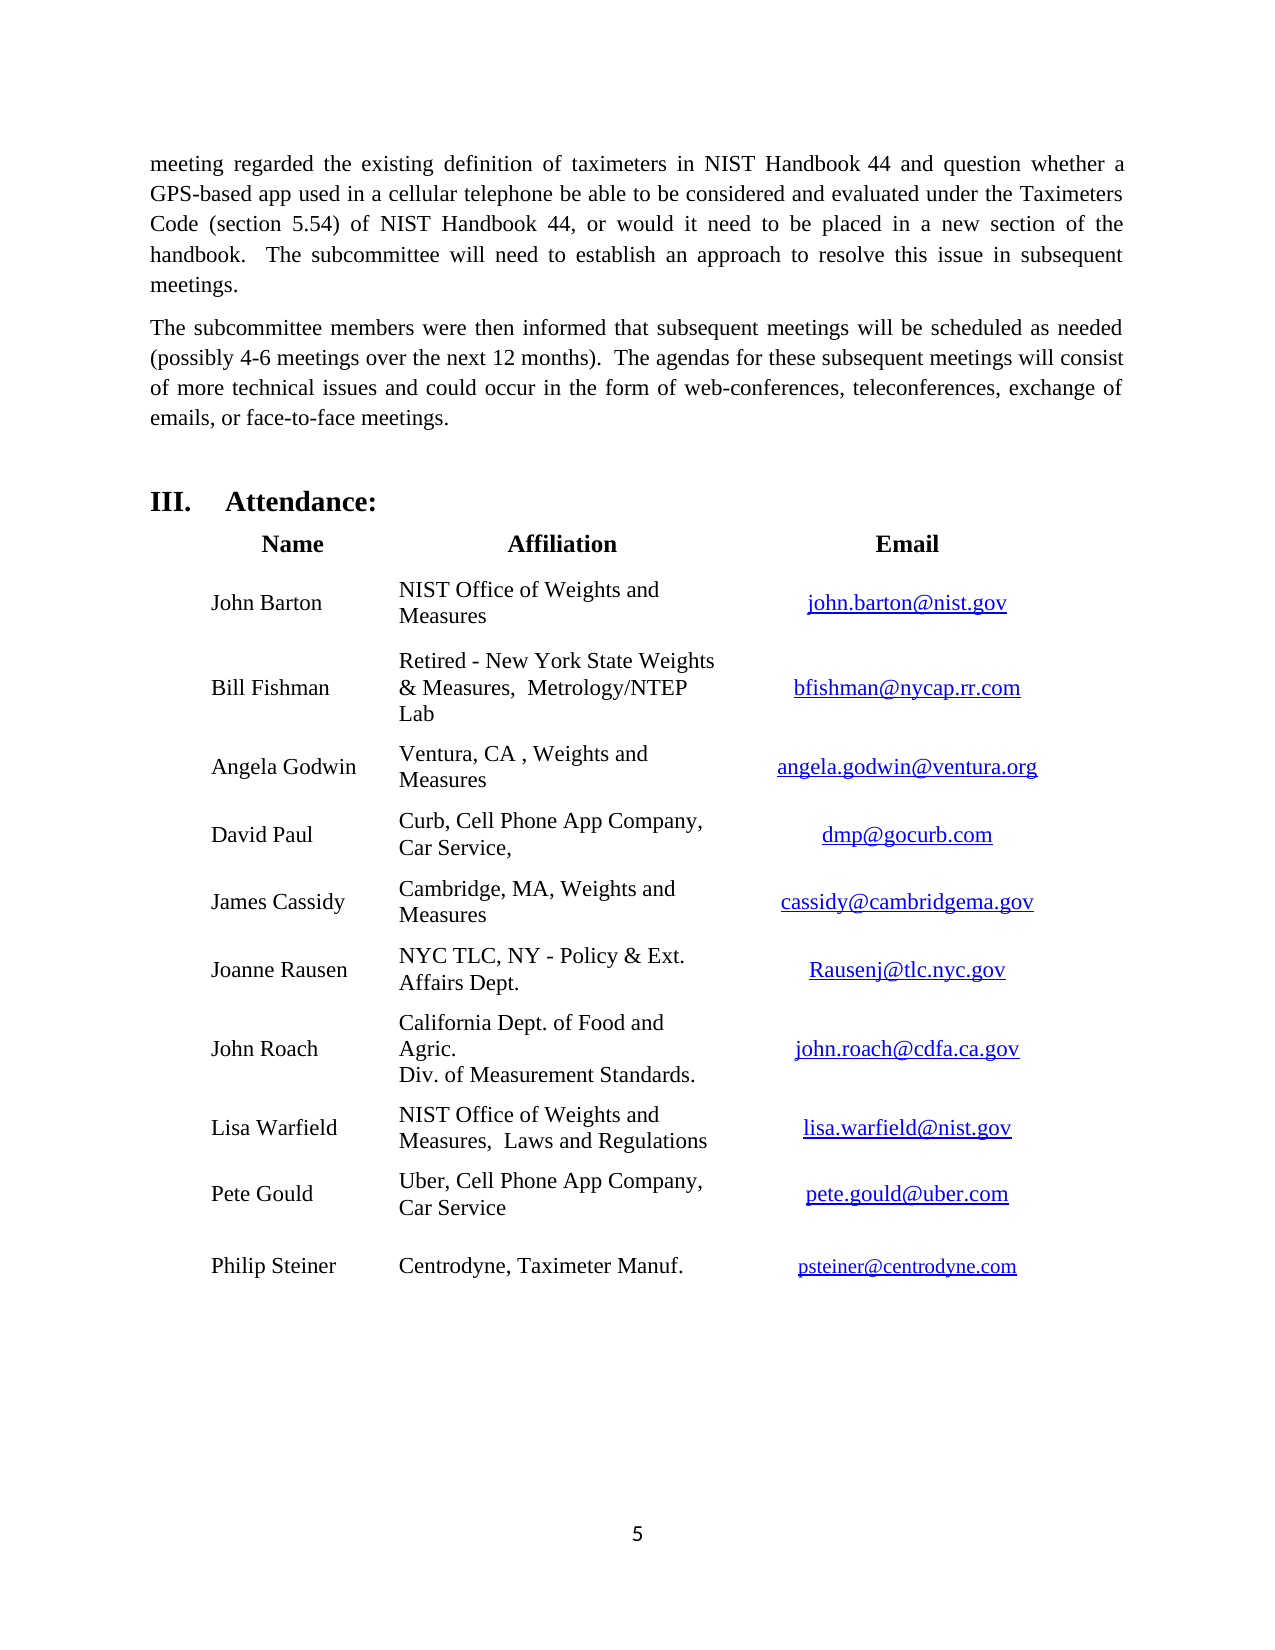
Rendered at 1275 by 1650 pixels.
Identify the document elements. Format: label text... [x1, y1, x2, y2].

table_cell john.barton@nist.gov [738, 564, 1076, 642]
table_cell Centrodyne, Taximeter Manuf. [387, 1226, 738, 1305]
table_cell Curb, Cell Phone App Company, Car Service, [387, 800, 738, 868]
table_cell cassidy@cambridgema.gov [738, 868, 1076, 935]
table_cell Lisa Warfield [199, 1094, 387, 1161]
table_cell Uber, Cell Phone App Company, Car Service [387, 1161, 738, 1226]
table_cell dmp@gocurb.com [738, 800, 1076, 868]
table_cell NYC TLC, NY - Policy & Ext. Affairs Dept. [387, 935, 738, 1003]
table_cell psteiner@centrodyne.com [738, 1226, 1076, 1305]
table_cell bfishman@nycap.rr.com [738, 642, 1076, 733]
table_cell Pete Gould [199, 1161, 387, 1226]
table_cell Ventura, CA , Weights and Measures [387, 733, 738, 800]
table_cell NIST Office of Weights and Measures, Laws and Regulations [387, 1094, 738, 1161]
table_header Affiliation [387, 523, 738, 564]
table_cell Philip Steiner [199, 1226, 387, 1305]
table_cell pete.gould@uber.com [738, 1161, 1076, 1226]
text The subcommittee members were then informed that subsequent meetings will be scheduled as needed (possibly 4-6 meetings over the next 12 months). The agendas for these subsequent meetings will consist of more technical issues and could occur in the form of web-conferences, teleconferences, exchange of emails, or face-to-face meetings. [150, 313, 1125, 431]
table_cell Joanne Rausen [199, 935, 387, 1003]
table_cell john.roach@cdfa.ca.gov [738, 1003, 1076, 1094]
table_cell Angela Godwin [199, 733, 387, 800]
table_cell angela.godwin@ventura.org [738, 733, 1076, 800]
list Attendance: [150, 484, 1125, 518]
table_cell David Paul [199, 800, 387, 868]
table_cell John Barton [199, 564, 387, 642]
table_cell Bill Fishman [199, 642, 387, 733]
table_cell lisa.warfield@nist.gov [738, 1094, 1076, 1161]
table_cell Rausenj@tlc.nyc.gov [738, 935, 1076, 1003]
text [150, 150, 1125, 297]
table_header Email [738, 523, 1076, 564]
table_header Name [199, 523, 387, 564]
table_cell NIST Office of Weights and Measures [387, 564, 738, 642]
table_cell California Dept. of Food and Agric. Div. of Measurement Standards. [387, 1003, 738, 1094]
table_cell Retired - New York State Weights & Measures, Metrology/NTEP Lab [387, 642, 738, 733]
table_cell James Cassidy [199, 868, 387, 935]
table_cell John Roach [199, 1003, 387, 1094]
table_cell Cambridge, MA, Weights and Measures [387, 868, 738, 935]
